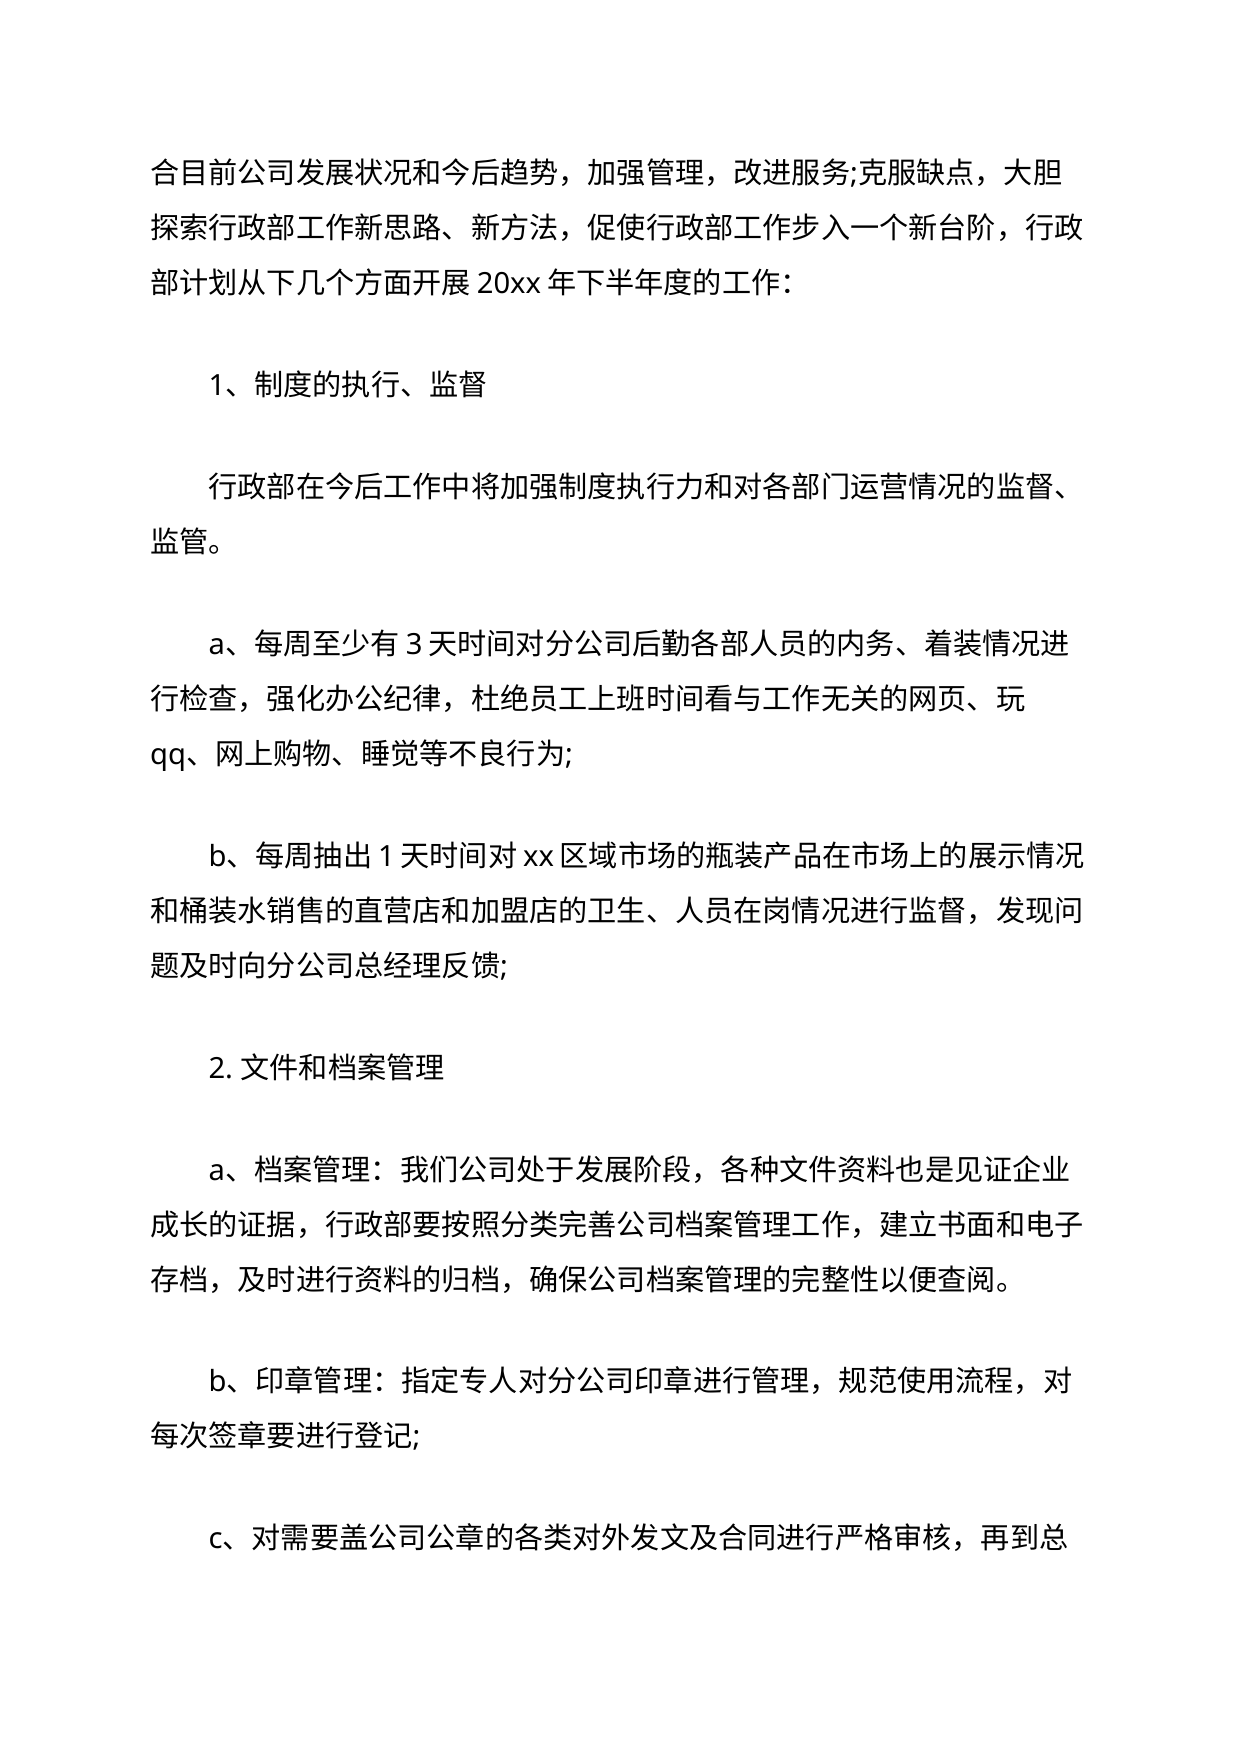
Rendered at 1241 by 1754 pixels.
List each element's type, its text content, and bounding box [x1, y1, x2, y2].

text 1、制度的执行、监督 [150, 362, 1090, 404]
text a、每周至少有3天时间对分公司后勤各部人员的内务、着装情况进行检查，强化办公纪律，杜绝员工上班时间看与工作无关的网页、玩qq、网上购物、睡觉等不良行为; [150, 621, 1090, 773]
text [150, 1515, 1090, 1557]
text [150, 150, 1090, 302]
text 行政部在今后工作中将加强制度执行力和对各部门运营情况的监督、监管。 [150, 464, 1090, 561]
text b、印章管理：指定专人对分公司印章进行管理，规范使用流程，对每次签章要进行登记; [150, 1358, 1090, 1455]
text b、每周抽出1天时间对xx区域市场的瓶装产品在市场上的展示情况和桶装水销售的直营店和加盟店的卫生、人员在岗情况进行监督，发现问题及时向分公司总经理反馈; [150, 832, 1090, 985]
text 2. 文件和档案管理 [150, 1044, 1090, 1087]
text a、档案管理：我们公司处于发展阶段，各种文件资料也是见证企业成长的证据，行政部要按照分类完善公司档案管理工作，建立书面和电子存档，及时进行资料的归档，确保公司档案管理的完整性以便查阅。 [150, 1146, 1090, 1298]
